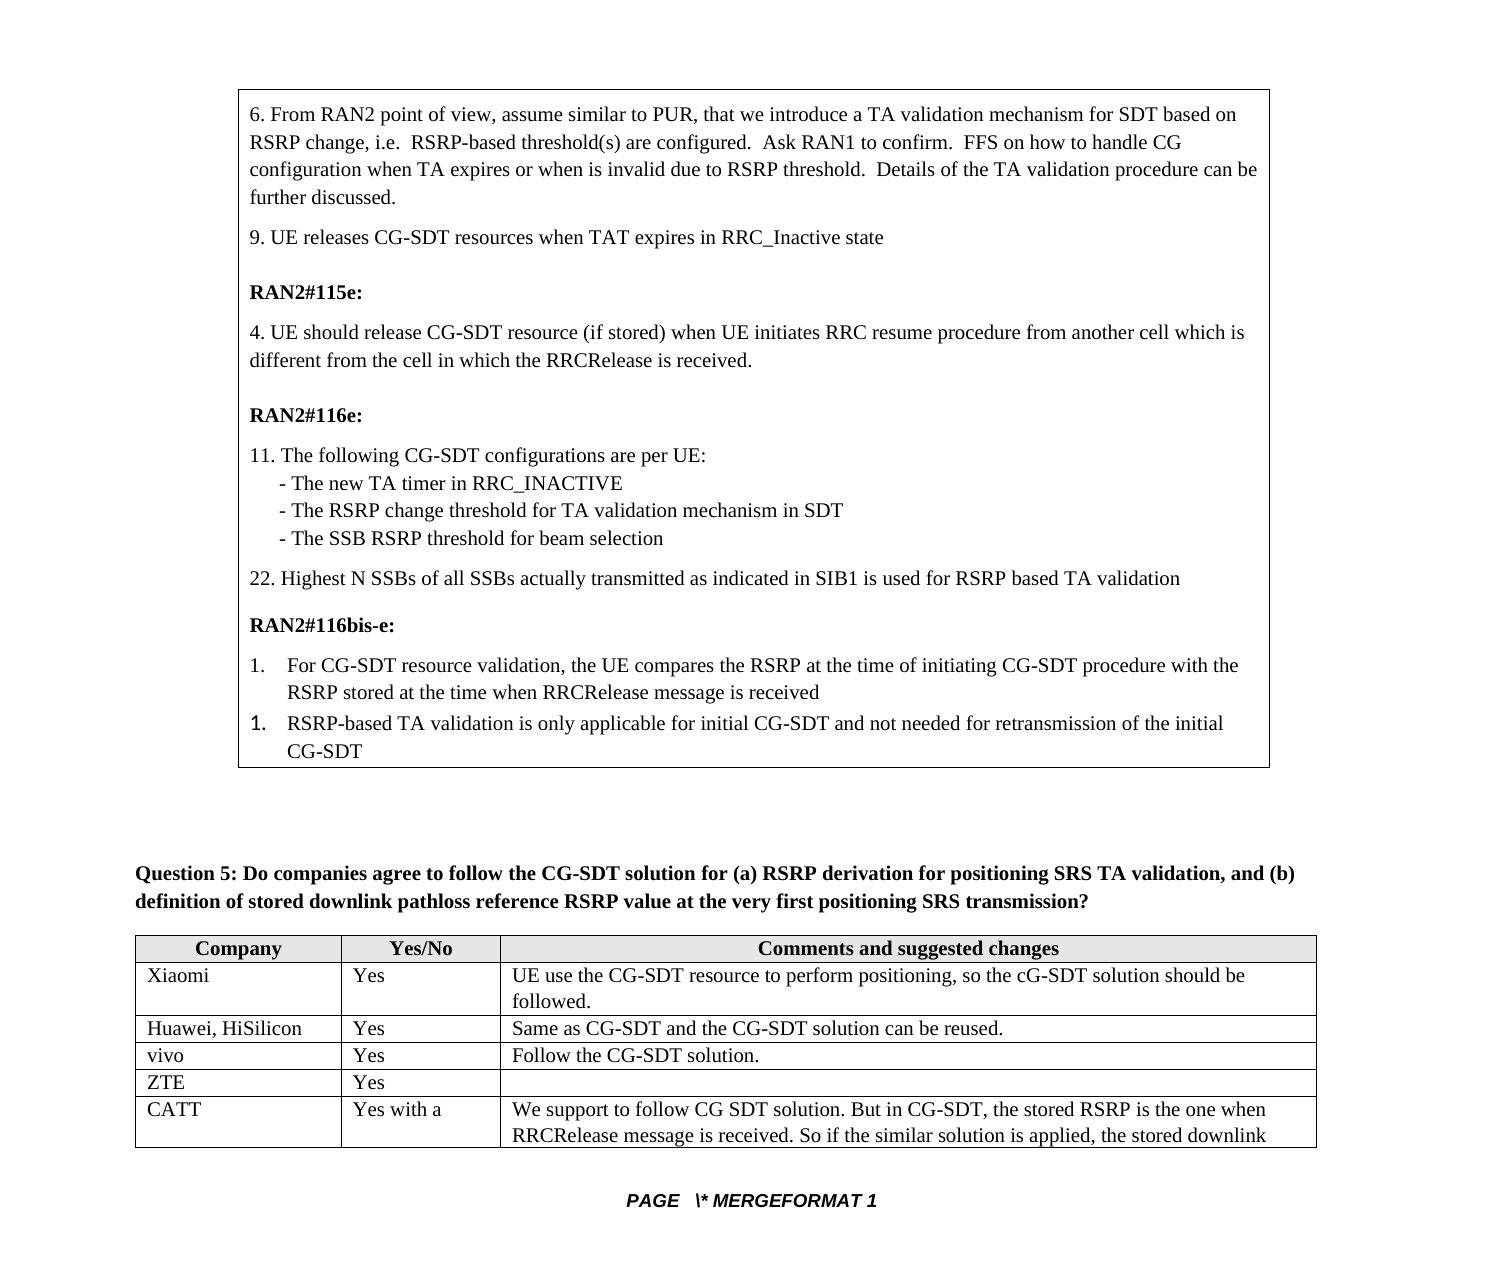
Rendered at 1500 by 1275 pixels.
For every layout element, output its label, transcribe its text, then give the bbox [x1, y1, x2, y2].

table_cell Same as CG-SDT and the CG-SDT solution can be reused. [501, 1016, 1316, 1042]
table_cell Follow the CG-SDT solution. [501, 1043, 1316, 1069]
table_cell vivo [136, 1043, 341, 1069]
table_cell UE use the CG-SDT resource to perform positioning, so the cG-SDT solution should be followed. [501, 963, 1316, 1015]
table_cell Huawei, HiSilicon [136, 1016, 341, 1042]
table_cell [501, 1070, 1316, 1096]
table_cell Yes with a [342, 1097, 500, 1147]
table_header Comments and suggested changes [501, 936, 1316, 962]
table_cell CATT [136, 1097, 341, 1147]
table_cell ZTE [136, 1070, 341, 1096]
table_cell Yes [342, 1043, 500, 1069]
table_cell Yes [342, 963, 500, 1015]
table_cell Yes [342, 1070, 500, 1096]
text Question 5: Do companies agree to follow the CG-SDT solution for (a) RSRP derivation for positioning SRS TA validation, and (b) definition of stored downlink pathloss reference RSRP value at the very first positioning SRS transmission? [135, 861, 1365, 913]
table_cell Xiaomi [136, 963, 341, 1015]
table_header Company [136, 936, 341, 962]
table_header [239, 90, 1269, 767]
table_header Yes/No [342, 936, 500, 962]
table_cell Yes [342, 1016, 500, 1042]
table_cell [501, 1097, 1316, 1147]
